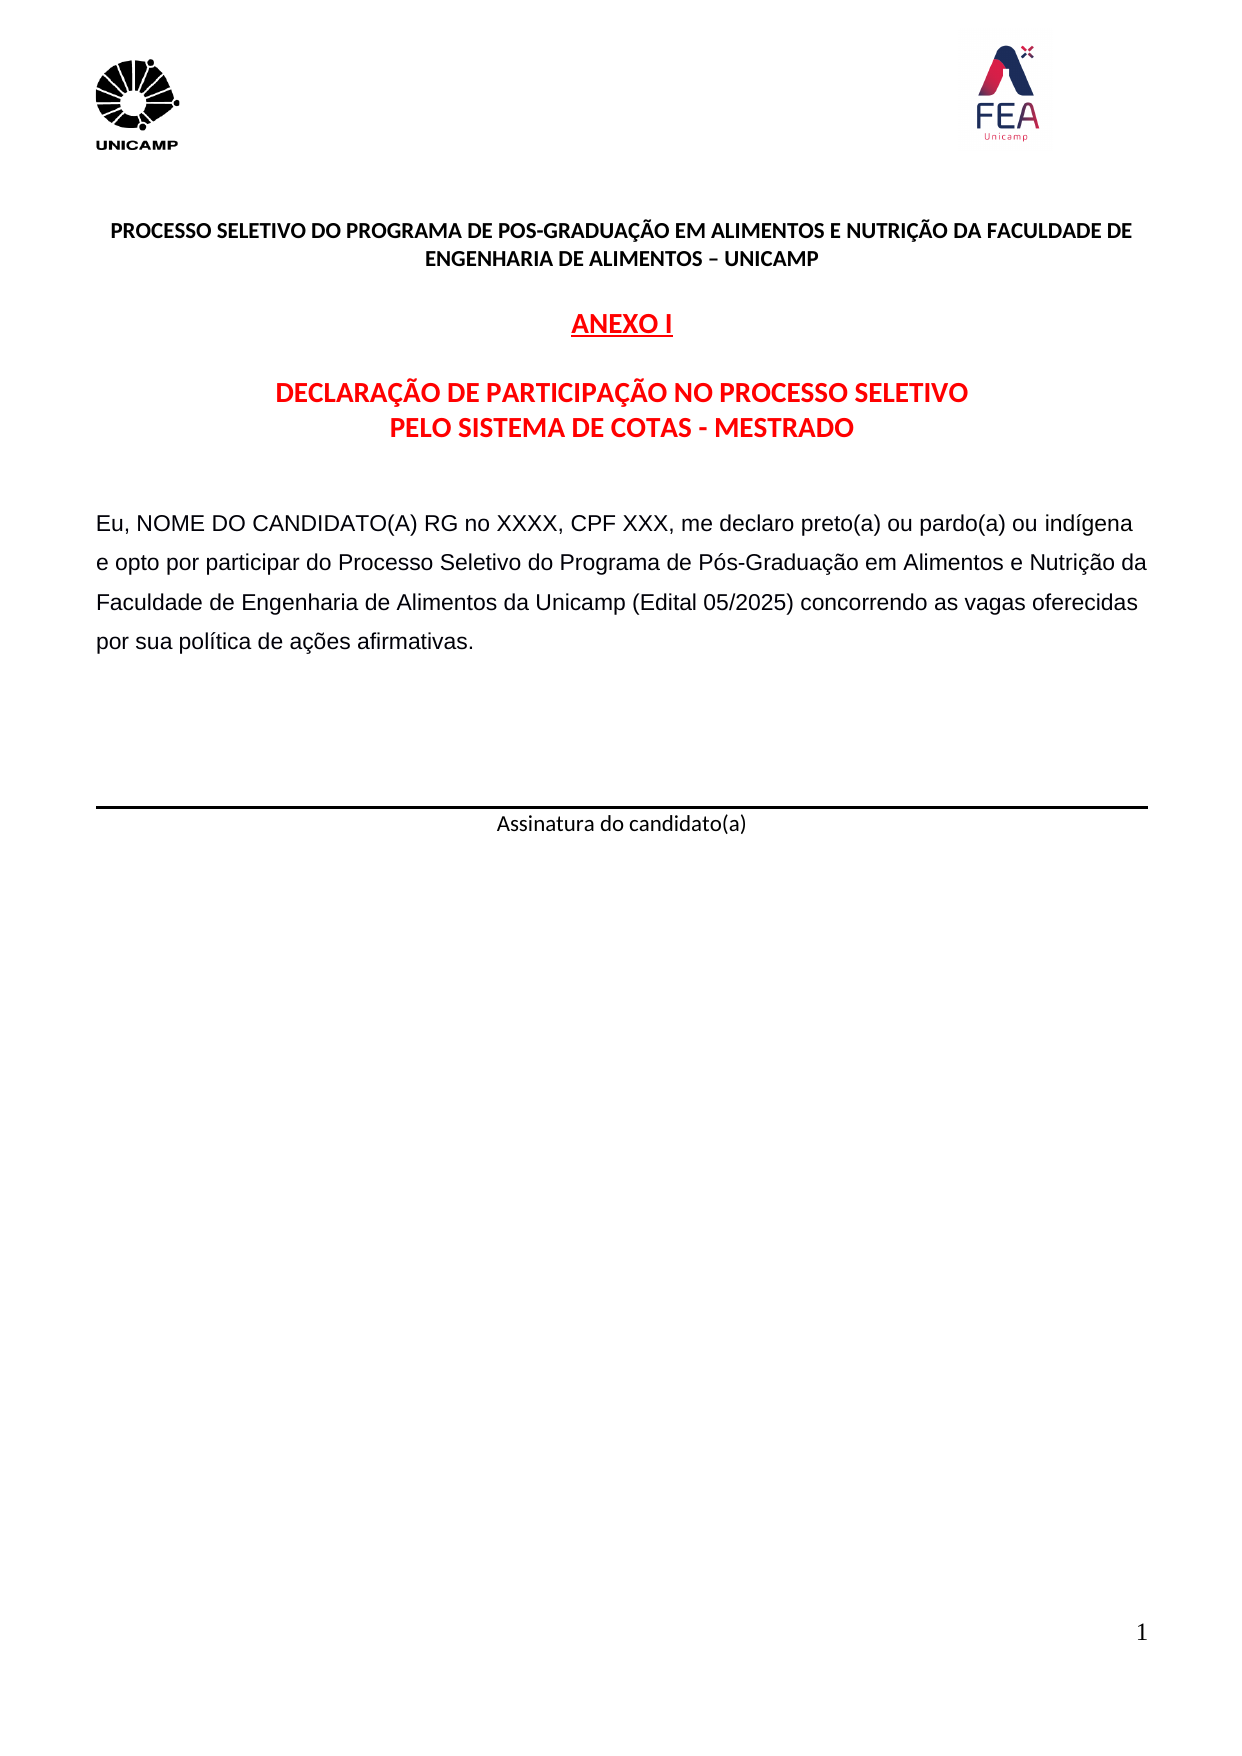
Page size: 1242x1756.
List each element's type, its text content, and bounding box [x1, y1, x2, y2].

text PELO SISTEMA DE COTAS - MESTRADO [96, 409, 1148, 445]
picture [958, 28, 1054, 151]
text ANEXO I [96, 305, 1148, 340]
text DECLARAÇÃO DE PARTICIPAÇÃO NO PROCESSO SELETIVO [96, 374, 1148, 409]
text Eu, NOME DO CANDIDATO(A) RG no XXXX, CPF XXX, me declaro preto(a) ou pardo(a) ou indígena e opto por participar do Processo Seletivo do Programa de Pós-Graduação em Alimentos e Nutrição da Faculdade de Engenharia de Alimentos da Unicamp (Edital 05/2025) concorrendo as vagas oferecidas por sua política de ações afirmativas. [96, 510, 1148, 654]
picture [95, 59, 180, 150]
text Assinatura do candidato(a) [96, 809, 1148, 837]
text PROCESSO SELETIVO DO PROGRAMA DE POS-GRADUAÇÃO EM ALIMENTOS E NUTRIÇÃO DA FACULDADE DE ENGENHARIA DE ALIMENTOS – UNICAMP [96, 216, 1148, 272]
